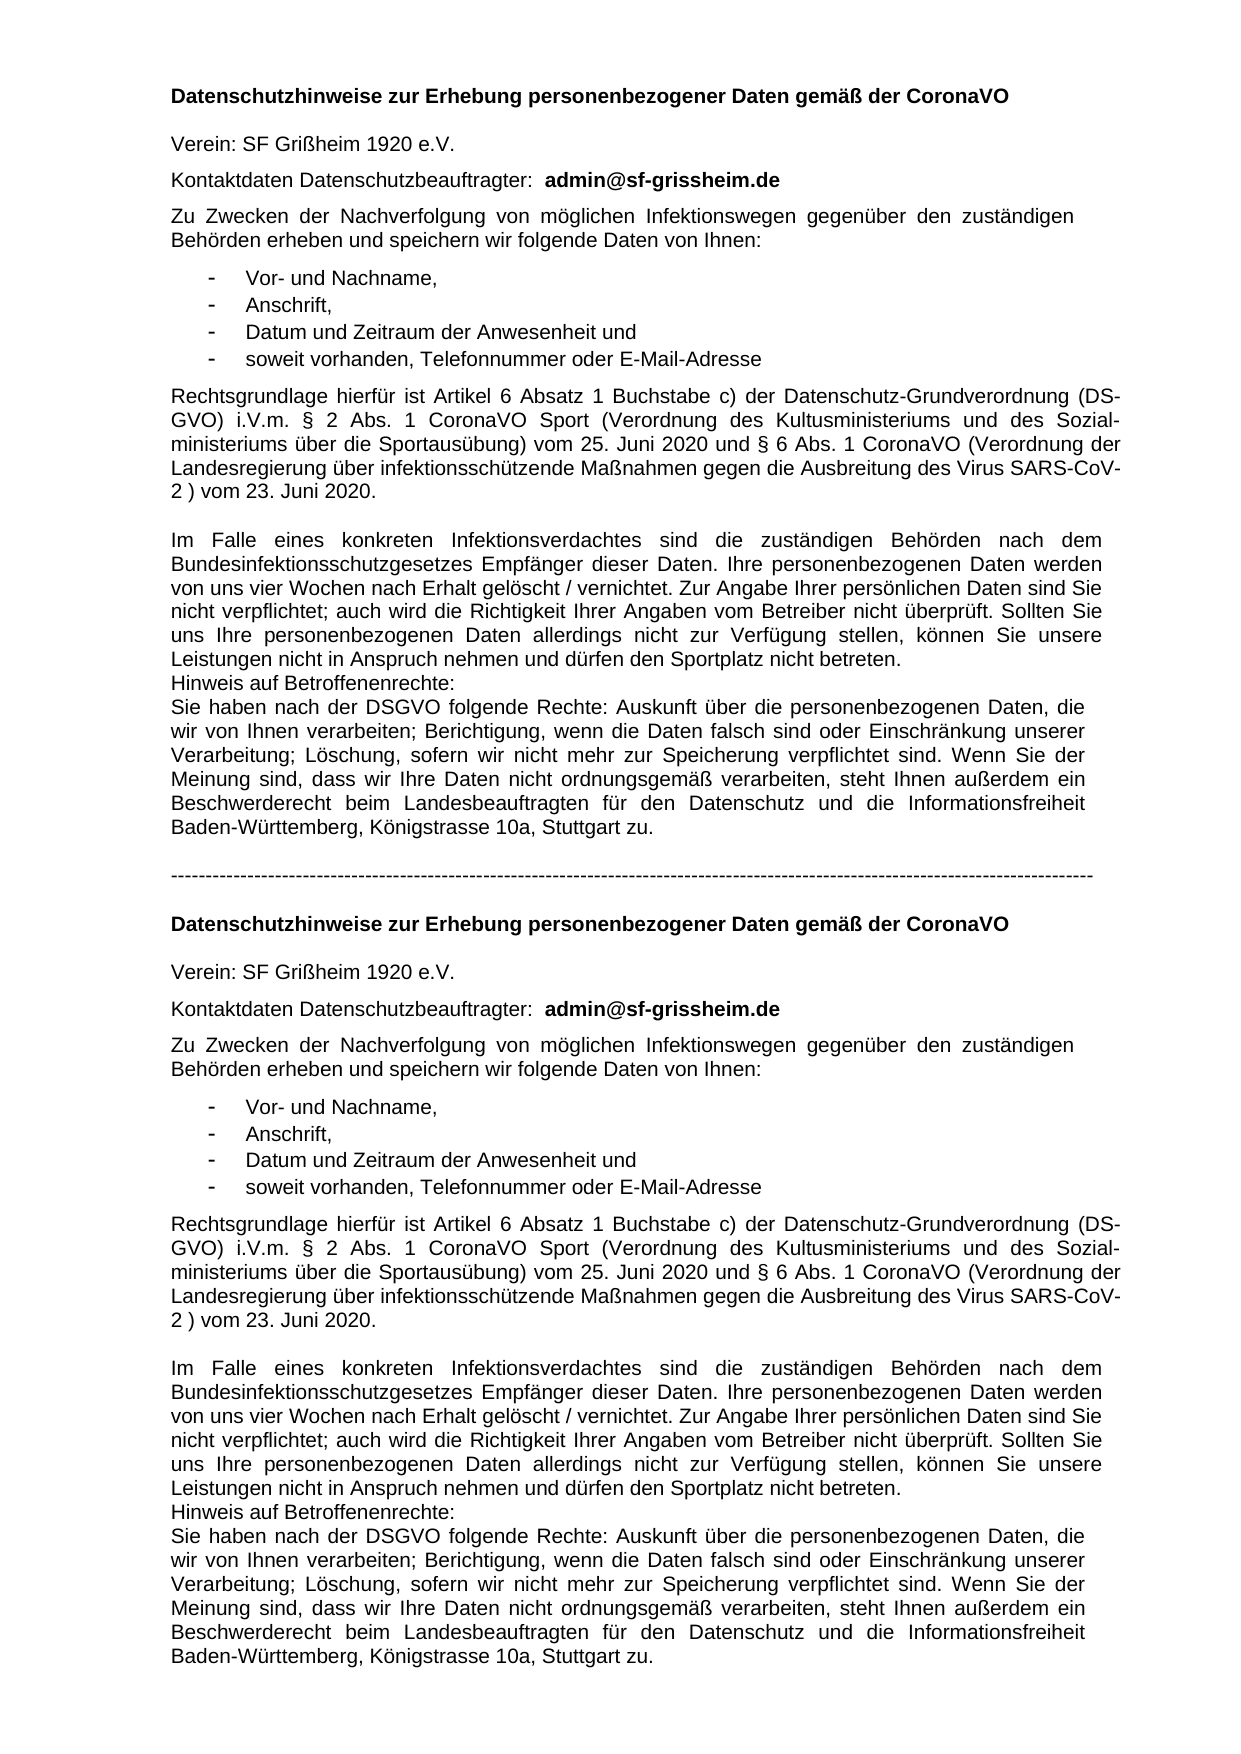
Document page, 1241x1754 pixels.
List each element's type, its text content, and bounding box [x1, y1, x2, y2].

text Hinweis auf Betroffenenrechte: [171, 1500, 1103, 1524]
list Vor- und Nachname, [208, 1093, 1122, 1120]
text Verein: SF Grißheim 1920 e.V. [171, 960, 1122, 984]
text Rechtsgrundlage hierfür ist Artikel 6 Absatz 1 Buchstabe c) der Datenschutz-Grundverordnung (DS-GVO) i.V.m. § 2 Abs. 1 CoronaVO Sport (Verordnung des Kultusministeriums und des Sozial-ministeriums über die Sportausübung) vom 25. Juni 2020 und § 6 Abs. 1 CoronaVO (Verordnung der Landesregierung über infektionsschützende Maßnahmen gegen die Ausbreitung des Virus SARS-CoV-2 ) vom 23. Juni 2020. [171, 1212, 1122, 1332]
list Datum und Zeitraum der Anwesenheit und [208, 1147, 1122, 1173]
text Kontaktdaten Datenschutzbeauftragter: admin@sf-grissheim.de [171, 168, 1122, 192]
text Kontaktdaten Datenschutzbeauftragter: admin@sf-grissheim.de [171, 996, 1122, 1020]
text Datenschutzhinweise zur Erhebung personenbezogener Daten gemäß der CoronaVO [171, 83, 1122, 107]
list soweit vorhanden, Telefonnummer oder E-Mail-Adresse [208, 344, 1122, 371]
text Zu Zwecken der Nachverfolgung von möglichen Infektionswegen gegenüber den zuständigen Behörden erheben und speichern wir folgende Daten von Ihnen: [171, 204, 1076, 252]
list soweit vorhanden, Telefonnummer oder E-Mail-Adresse [208, 1173, 1122, 1200]
text Sie haben nach der DSGVO folgende Rechte: Auskunft über die personenbezogenen Daten, die wir von Ihnen verarbeiten; Berichtigung, wenn die Daten falsch sind oder Einschränkung unserer Verarbeitung; Löschung, sofern wir nicht mehr zur Speicherung verpflichtet sind. Wenn Sie der Meinung sind, dass wir Ihre Daten nicht ordnungsgemäß verarbeiten, steht Ihnen außerdem ein Beschwerderecht beim Landesbeauftragten für den Datenschutz und die Informationsfreiheit Baden-Württemberg, Königstrasse 10a, Stuttgart zu. [171, 695, 1087, 839]
text Sie haben nach der DSGVO folgende Rechte: Auskunft über die personenbezogenen Daten, die wir von Ihnen verarbeiten; Berichtigung, wenn die Daten falsch sind oder Einschränkung unserer Verarbeitung; Löschung, sofern wir nicht mehr zur Speicherung verpflichtet sind. Wenn Sie der Meinung sind, dass wir Ihre Daten nicht ordnungsgemäß verarbeiten, steht Ihnen außerdem ein Beschwerderecht beim Landesbeauftragten für den Datenschutz und die Informationsfreiheit Baden-Württemberg, Königstrasse 10a, Stuttgart zu. [171, 1524, 1087, 1668]
list Datum und Zeitraum der Anwesenheit und [208, 318, 1122, 344]
text Zu Zwecken der Nachverfolgung von möglichen Infektionswegen gegenüber den zuständigen Behörden erheben und speichern wir folgende Daten von Ihnen: [171, 1033, 1076, 1081]
text ------------------------------------------------------------------------------------------------------------------------------------- [171, 863, 1122, 887]
list Anschrift, [208, 291, 1122, 318]
list Anschrift, [208, 1120, 1122, 1147]
list Vor- und Nachname, [208, 264, 1122, 291]
text Im Falle eines konkreten Infektionsverdachtes sind die zuständigen Behörden nach dem Bundesinfektionsschutzgesetzes Empfänger dieser Daten. Ihre personenbezogenen Daten werden von uns vier Wochen nach Erhalt gelöscht / vernichtet. Zur Angabe Ihrer persönlichen Daten sind Sie nicht verpflichtet; auch wird die Richtigkeit Ihrer Angaben vom Betreiber nicht überprüft. Sollten Sie uns Ihre personenbezogenen Daten allerdings nicht zur Verfügung stellen, können Sie unsere Leistungen nicht in Anspruch nehmen und dürfen den Sportplatz nicht betreten. [171, 1356, 1103, 1500]
text Rechtsgrundlage hierfür ist Artikel 6 Absatz 1 Buchstabe c) der Datenschutz-Grundverordnung (DS-GVO) i.V.m. § 2 Abs. 1 CoronaVO Sport (Verordnung des Kultusministeriums und des Sozial-ministeriums über die Sportausübung) vom 25. Juni 2020 und § 6 Abs. 1 CoronaVO (Verordnung der Landesregierung über infektionsschützende Maßnahmen gegen die Ausbreitung des Virus SARS-CoV-2 ) vom 23. Juni 2020. [171, 383, 1122, 503]
text Verein: SF Grißheim 1920 e.V. [171, 131, 1122, 155]
text Hinweis auf Betroffenenrechte: [171, 671, 1103, 695]
text Im Falle eines konkreten Infektionsverdachtes sind die zuständigen Behörden nach dem Bundesinfektionsschutzgesetzes Empfänger dieser Daten. Ihre personenbezogenen Daten werden von uns vier Wochen nach Erhalt gelöscht / vernichtet. Zur Angabe Ihrer persönlichen Daten sind Sie nicht verpflichtet; auch wird die Richtigkeit Ihrer Angaben vom Betreiber nicht überprüft. Sollten Sie uns Ihre personenbezogenen Daten allerdings nicht zur Verfügung stellen, können Sie unsere Leistungen nicht in Anspruch nehmen und dürfen den Sportplatz nicht betreten. [171, 527, 1103, 671]
text Datenschutzhinweise zur Erhebung personenbezogener Daten gemäß der CoronaVO [171, 912, 1122, 936]
